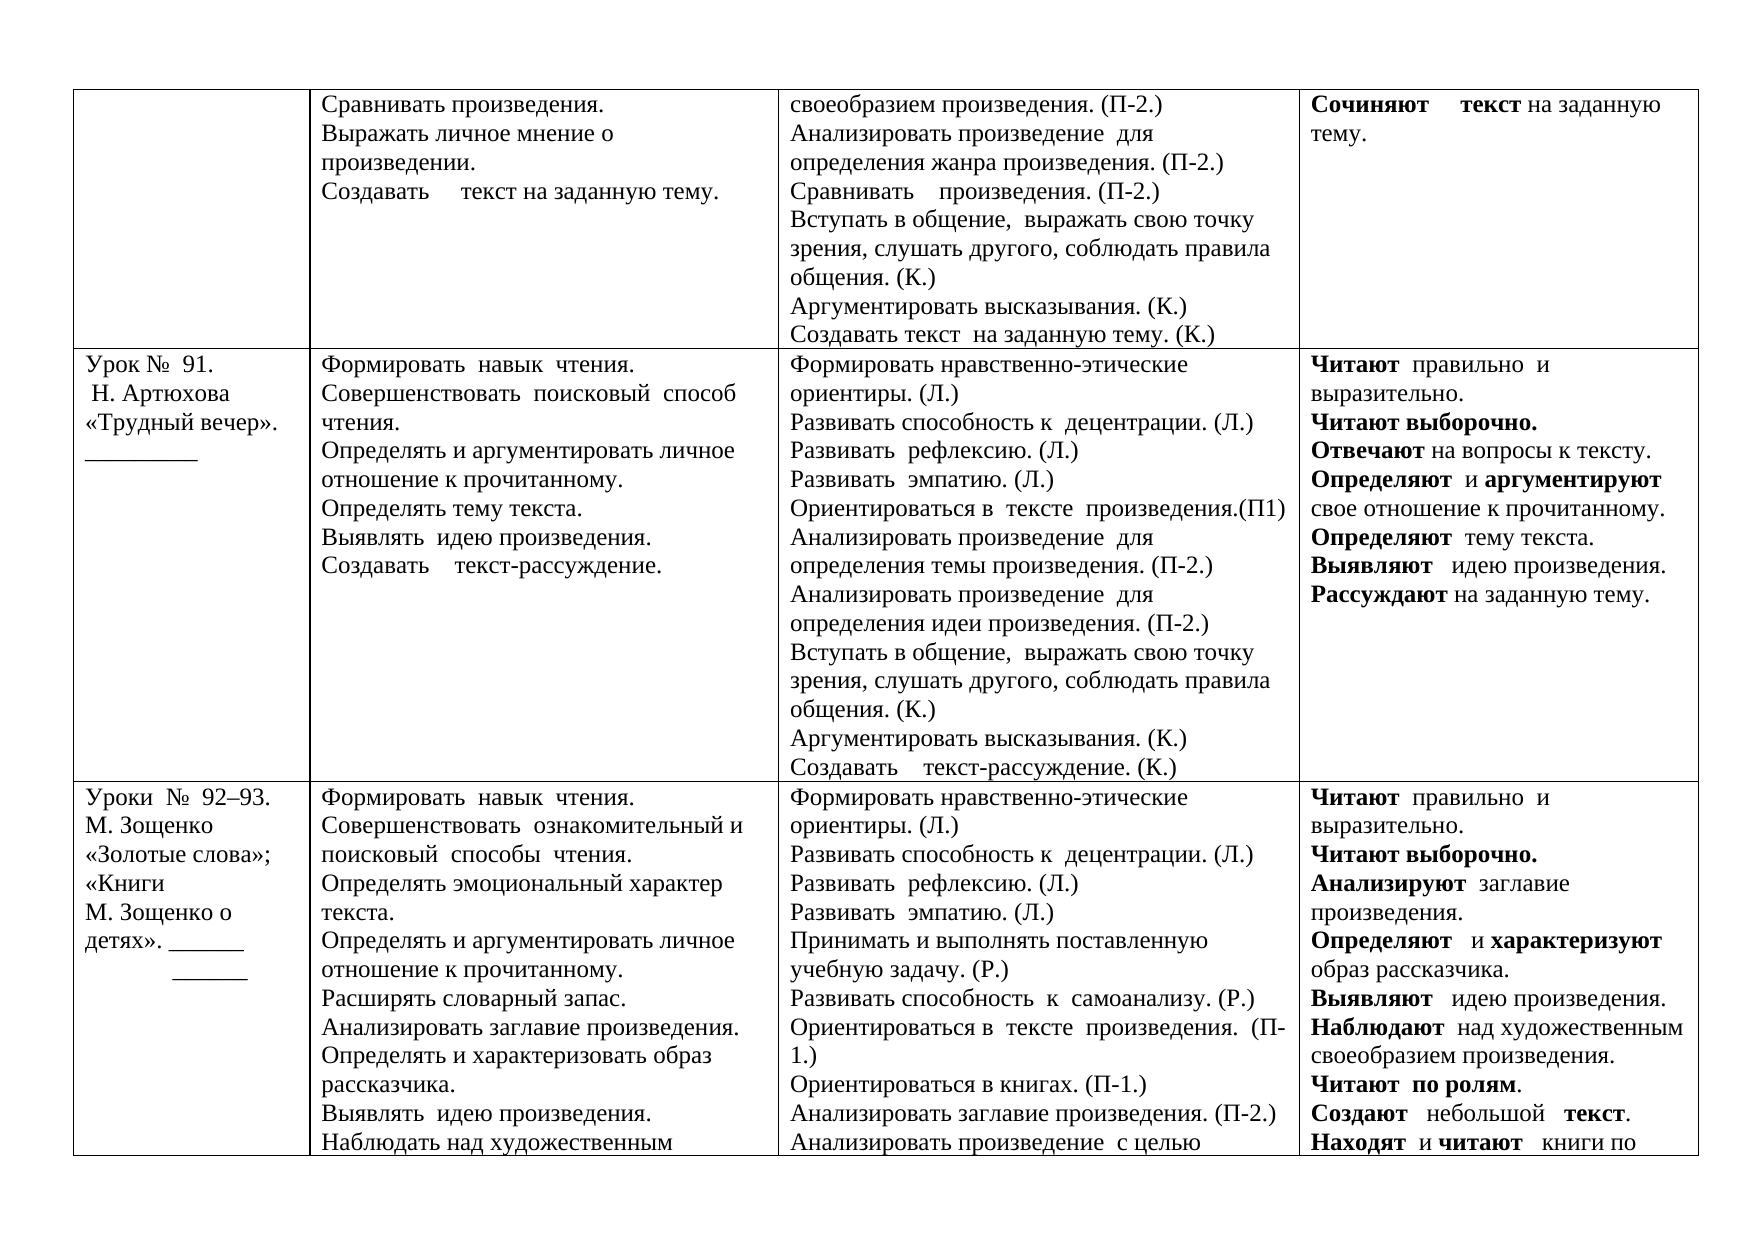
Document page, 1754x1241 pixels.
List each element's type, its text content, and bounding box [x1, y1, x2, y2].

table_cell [1300, 90, 1698, 348]
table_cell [779, 90, 1299, 348]
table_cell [311, 782, 778, 1155]
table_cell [74, 90, 309, 348]
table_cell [311, 90, 778, 348]
table_cell Урок № 91. Н. Артюхова «Трудный вечер». _________ [74, 349, 309, 781]
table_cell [779, 782, 1299, 1155]
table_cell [74, 782, 309, 1155]
table_cell Формировать навык чтения. Совершенствовать поисковый способ чтения. Определять и аргументировать личное отношение к прочитанному. Определять тему текста. Выявлять идею произведения. Создавать текст-рассуждение. [311, 349, 778, 781]
table_cell Читают правильно и выразительно. Читают выборочно. Отвечают на вопросы к тексту. Определяют и аргументируют свое отношение к прочитанному. Определяют тему текста. Выявляют идею произведения. Рассуждают на заданную тему. [1300, 349, 1698, 781]
table_cell Формировать нравственно-этические ориентиры. (Л.) Развивать способность к децентрации. (Л.) Развивать рефлексию. (Л.) Развивать эмпатию. (Л.) Ориентироваться в тексте произведения.(П1) Анализировать произведение для определения темы произведения. (П-2.) Анализировать произведение для определения идеи произведения. (П-2.) Вступать в общение, выражать свою точку зрения, слушать другого, соблюдать правила общения. (К.) Аргументировать высказывания. (К.) Создавать текст-рассуждение. (К.) [779, 349, 1299, 781]
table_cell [1300, 782, 1698, 1155]
